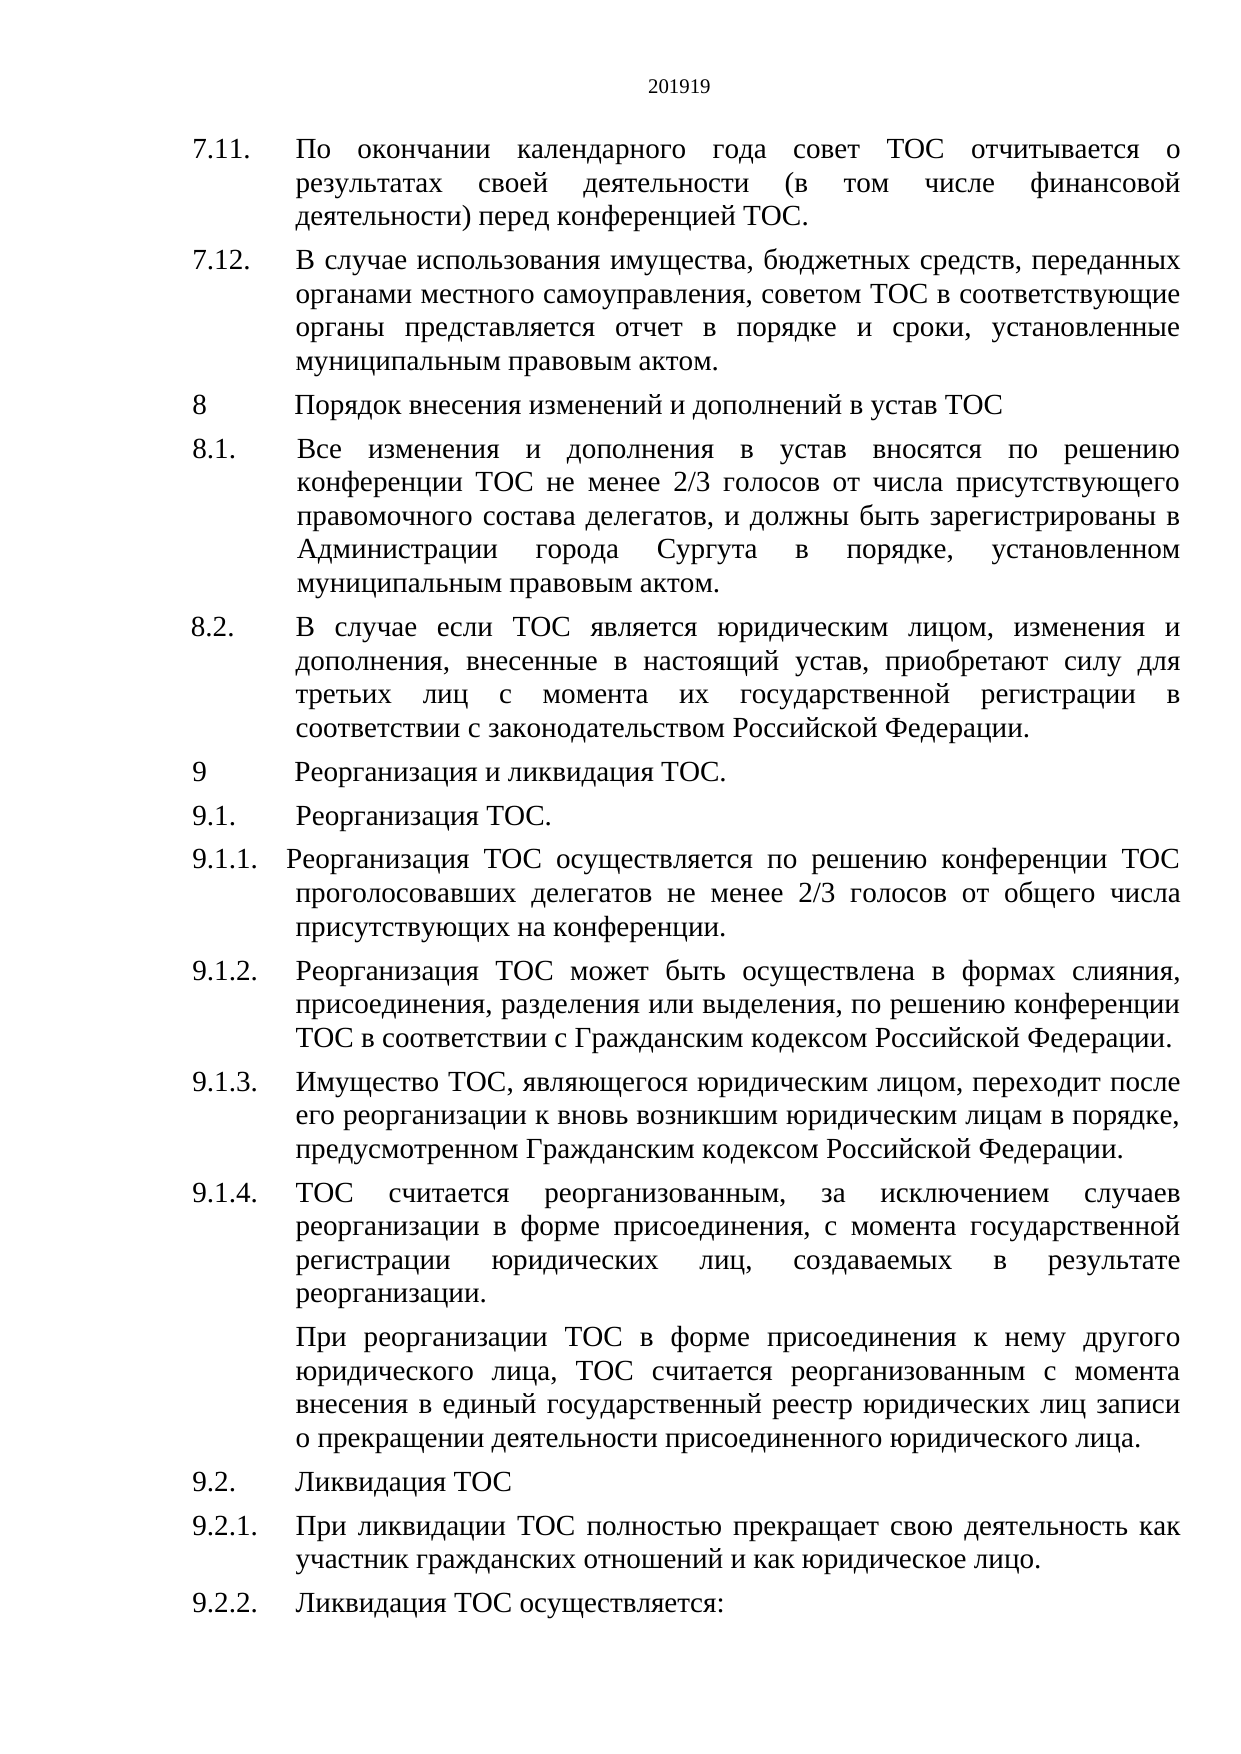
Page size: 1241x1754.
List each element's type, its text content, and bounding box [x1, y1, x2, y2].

text 8.1. Все изменения и дополнения в устав вносятся по решению конференции ТОС не менее 2/3 голосов от числа присутствующего правомочного состава делегатов, и должны быть зарегистрированы в Администрации города Сургута в порядке, установленном муниципальным правовым актом. [192, 431, 1181, 599]
text 9.2.1. При ликвидации ТОС полностью прекращает свою деятельность как участник гражданских отношений и как юридическое лицо. [192, 1508, 1181, 1575]
text 9.2. Ликвидация ТОС [192, 1464, 1181, 1497]
text 8 Порядок внесения изменений и дополнений в устав ТОС [192, 387, 1181, 421]
text При реорганизации ТОС в форме присоединения к нему другого юридического лица, ТОС считается реорганизованным с момента внесения в единый государственный реестр юридических лиц записи о прекращении деятельности присоединенного юридического лица. [192, 1319, 1181, 1453]
text 8.2. В случае если ТОС является юридическим лицом, изменения и дополнения, внесенные в настоящий устав, приобретают силу для третьих лиц с момента их государственной регистрации в соответствии с законодательством Российской Федерации. [191, 609, 1181, 743]
text 9.1.2. Реорганизация ТОС может быть осуществлена в формах слияния, присоединения, разделения или выделения, по решению конференции ТОС в соответствии с Гражданским кодексом Российской Федерации. [192, 953, 1181, 1053]
text 7.11. По окончании календарного года совет ТОС отчитывается о результатах своей деятельности (в том числе финансовой деятельности) перед конференцией ТОС. [192, 131, 1181, 232]
text 9.1.4. ТОС считается реорганизованным, за исключением случаев реорганизации в форме присоединения, с момента государственной регистрации юридических лиц, создаваемых в результате реорганизации. [192, 1175, 1181, 1309]
text 9.1. Реорганизация ТОС. [192, 798, 1181, 831]
text 9.1.3. Имущество ТОС, являющегося юридическим лицом, переходит после его реорганизации к вновь возникшим юридическим лицам в порядке, предусмотренном Гражданским кодексом Российской Федерации. [192, 1064, 1181, 1164]
text 9.1.1. Реорганизация ТОС осуществляется по решению конференции ТОС проголосовавших делегатов не менее 2/3 голосов от общего числа присутствующих на конференции. [192, 842, 1181, 942]
text 9.2.2. Ликвидация ТОС осуществляется: [192, 1585, 1181, 1619]
text 7.12. В случае использования имущества, бюджетных средств, переданных органами местного самоуправления, советом ТОС в соответствующие органы представляется отчет в порядке и сроки, установленные муниципальным правовым актом. [192, 242, 1181, 377]
text 9 Реорганизация и ликвидация ТОС. [192, 754, 1181, 787]
